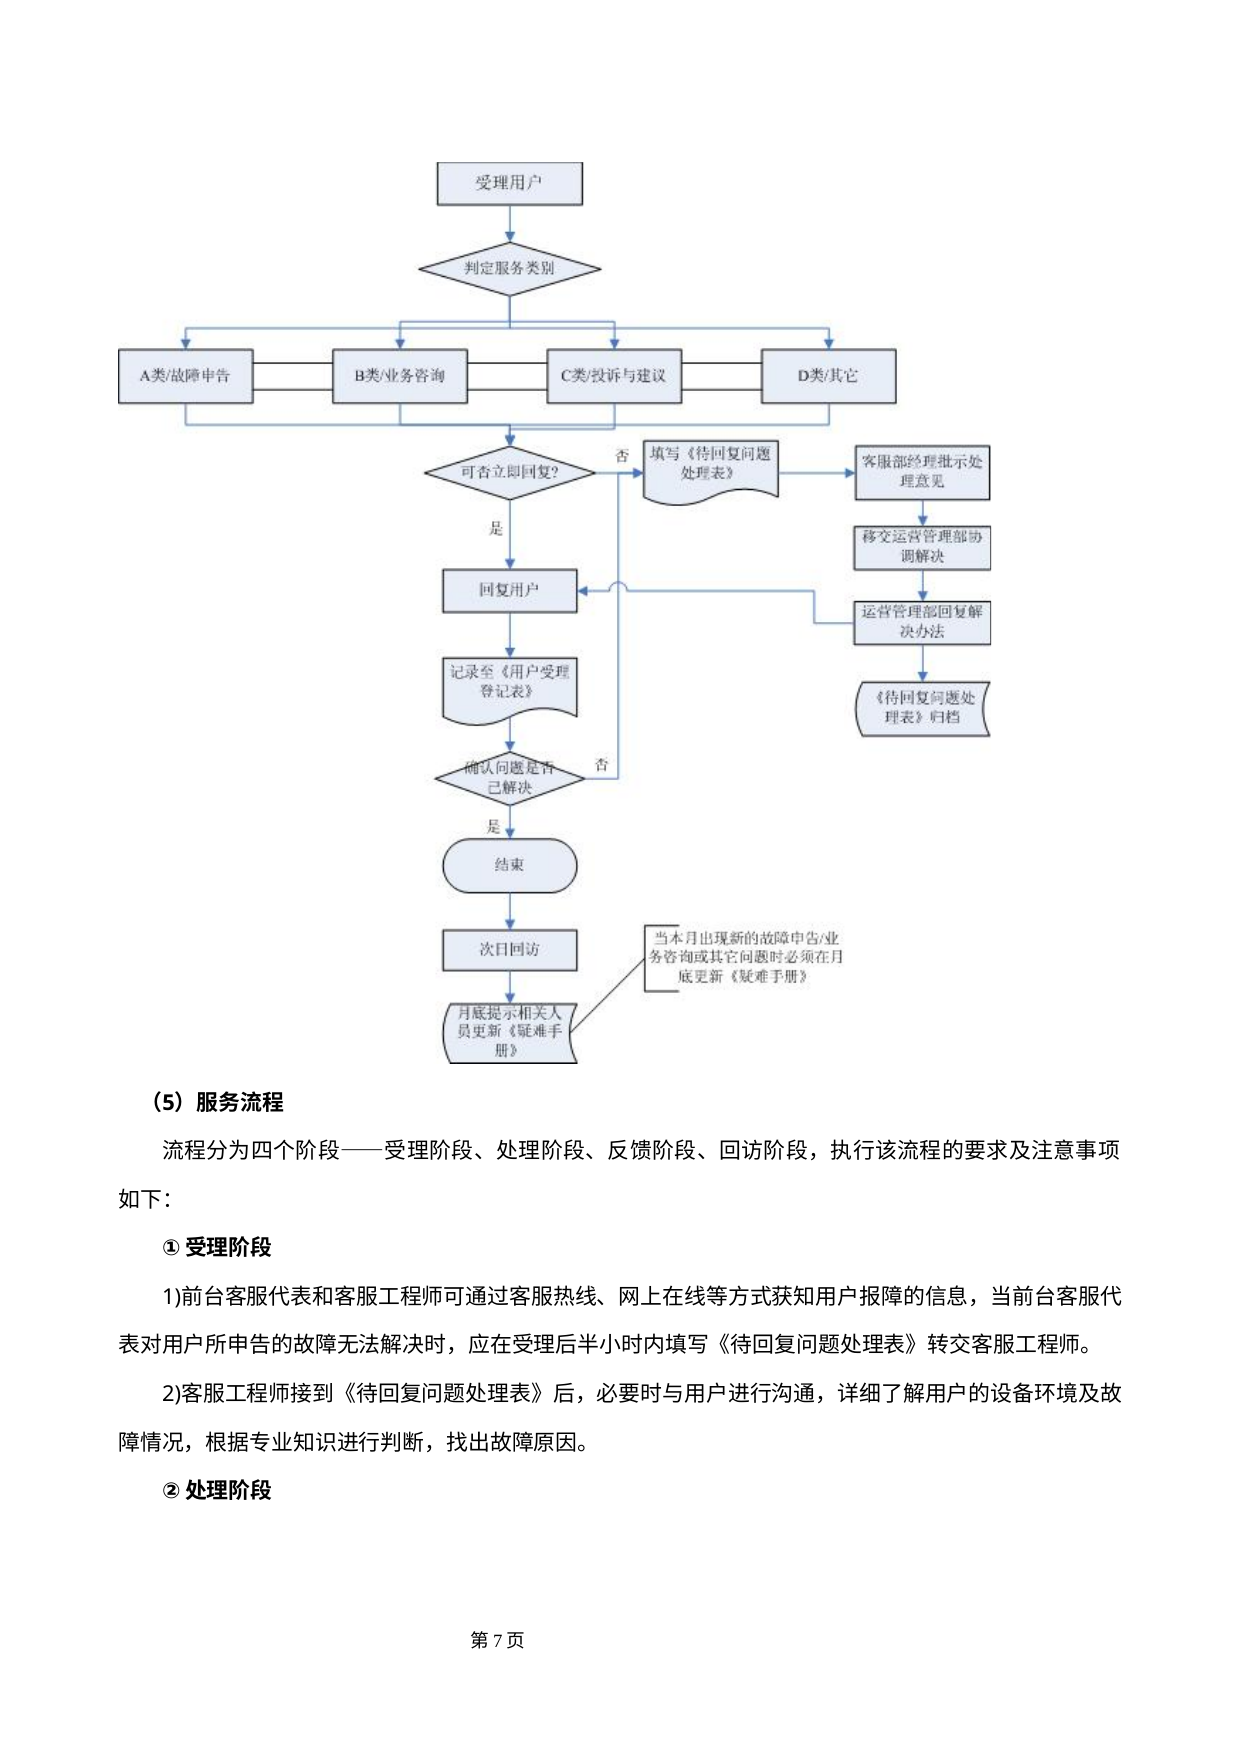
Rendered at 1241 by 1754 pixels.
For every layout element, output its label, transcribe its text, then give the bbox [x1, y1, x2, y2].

text ②处理阶段 [118, 1472, 1122, 1505]
picture [118, 162, 992, 1064]
text 流程分为四个阶段——受理阶段、处理阶段、反馈阶段、回访阶段，执行该流程的要求及注意事项如下： [118, 1133, 1122, 1214]
text ①受理阶段 [118, 1230, 1122, 1262]
list 1)前台客服代表和客服工程师可通过客服热线、网上在线等方式获知用户报障的信息，当前台客服代表对用户所申告的故障无法解决时，应在受理后半小时内填写《待回复问题处理表》转交客服工程师。 [118, 1278, 1122, 1359]
list （5）服务流程 [118, 1084, 1122, 1117]
list 2)客服工程师接到《待回复问题处理表》后，必要时与用户进行沟通，详细了解用户的设备环境及故障情况，根据专业知识进行判断，找出故障原因。 [118, 1375, 1122, 1457]
